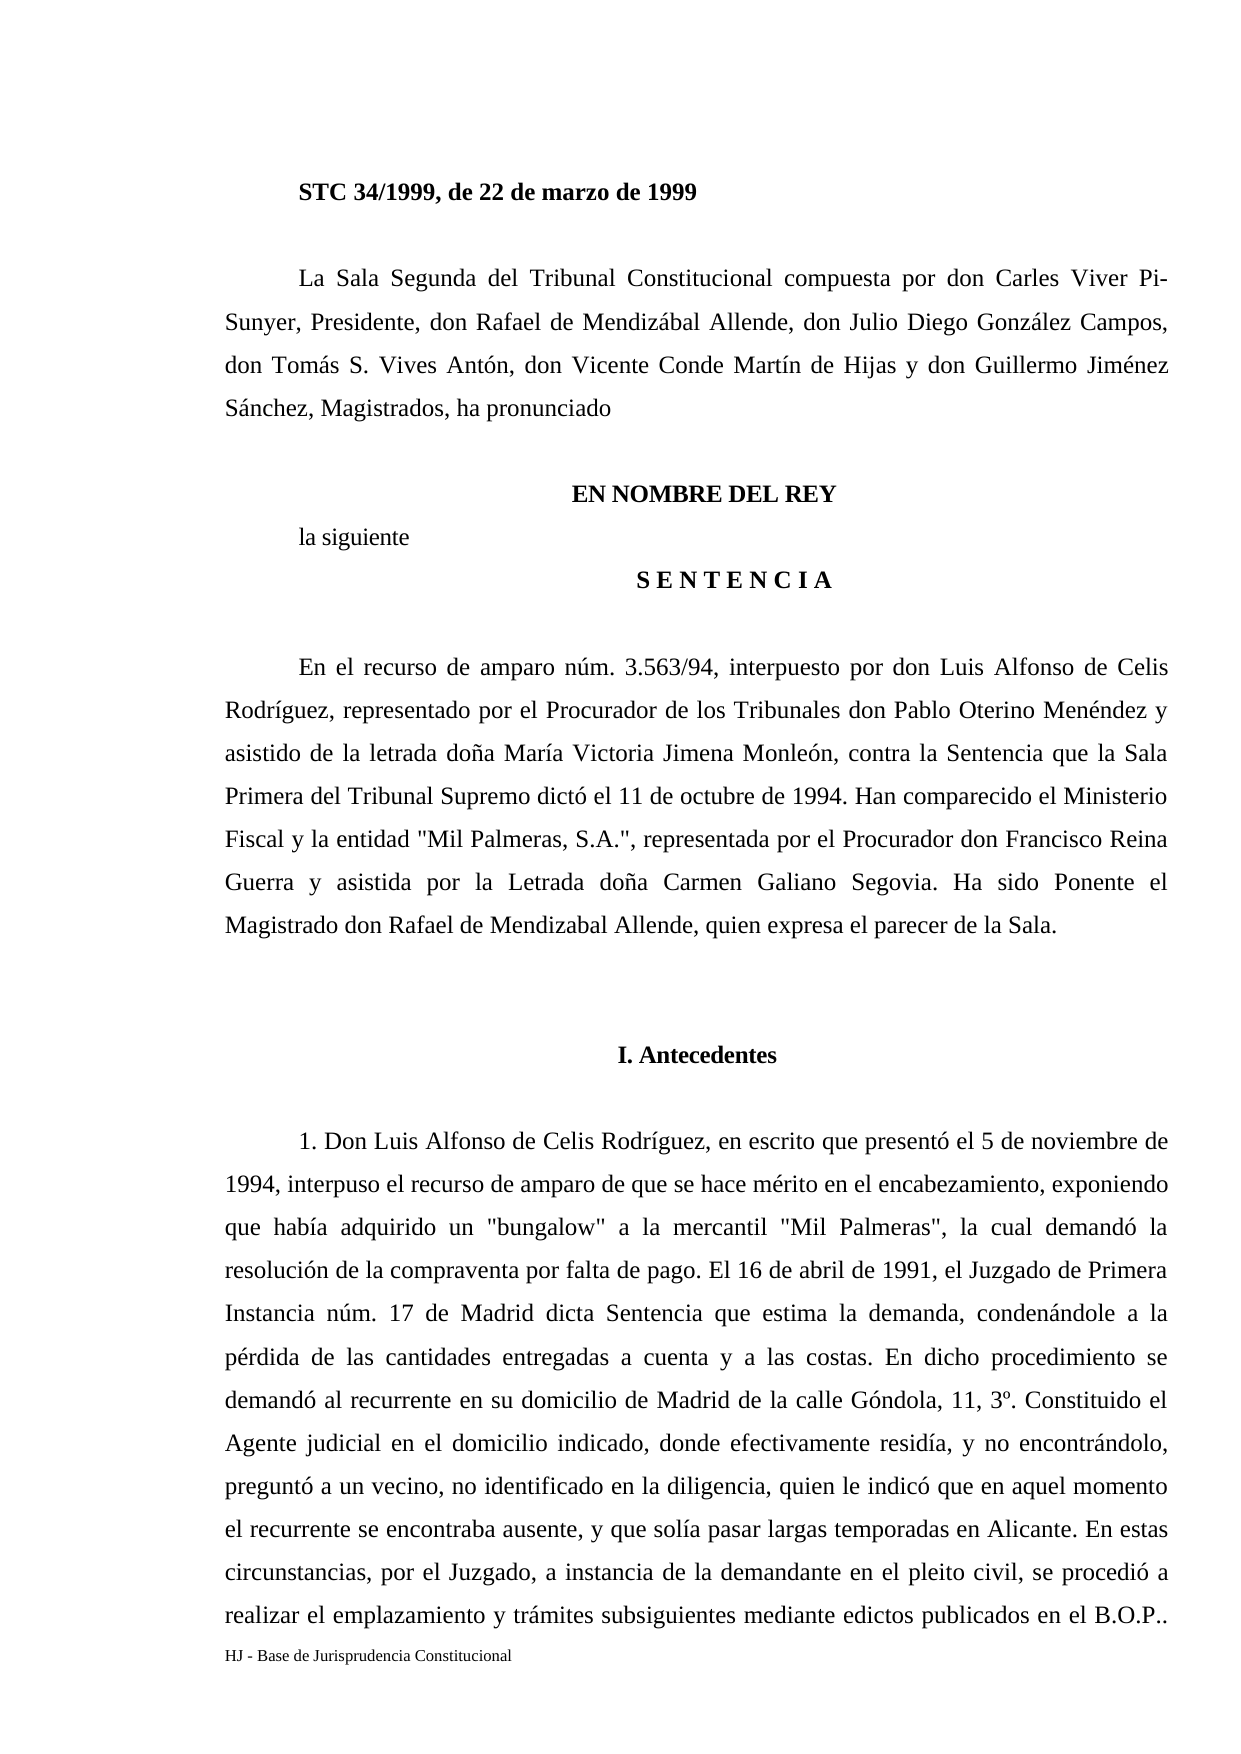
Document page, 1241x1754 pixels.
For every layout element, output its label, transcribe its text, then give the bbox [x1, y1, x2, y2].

text I. Antecedentes [224, 1040, 1169, 1068]
text EN NOMBRE DEL REY [224, 479, 1110, 508]
text La Sala Segunda del Tribunal Constitucional compuesta por don Carles Viver Pi- Sunyer, Presidente, don Rafael de Mendizábal Allende, don Julio Diego González Campos, don Tomás S. Vives Antón, don Vicente Conde Martín de Hijas y don Guillermo Jiménez Sánchez, Magistrados, ha pronunciado [224, 263, 1169, 422]
text STC 34/1999, de 22 de marzo de 1999 [224, 177, 1169, 206]
text En el recurso de amparo núm. 3.563/94, interpuesto por don Luis Alfonso de Celis Rodríguez, representado por el Procurador de los Tribunales don Pablo Oterino Menéndez y asistido de la letrada doña María Victoria Jimena Monleón, contra la Sentencia que la Sala Primera del Tribunal Supremo dictó el 11 de octubre de 1994. Han comparecido el Ministerio Fiscal y la entidad "Mil Palmeras, S.A.", representada por el Procurador don Francisco Reina Guerra y asistida por la Letrada doña Carmen Galiano Segovia. Ha sido Ponente el Magistrado don Rafael de Mendizabal Allende, quien expresa el parecer de la Sala. [224, 652, 1169, 939]
text S E N T E N C I A [224, 565, 1169, 594]
text la siguiente [224, 522, 1110, 551]
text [224, 1126, 1169, 1629]
